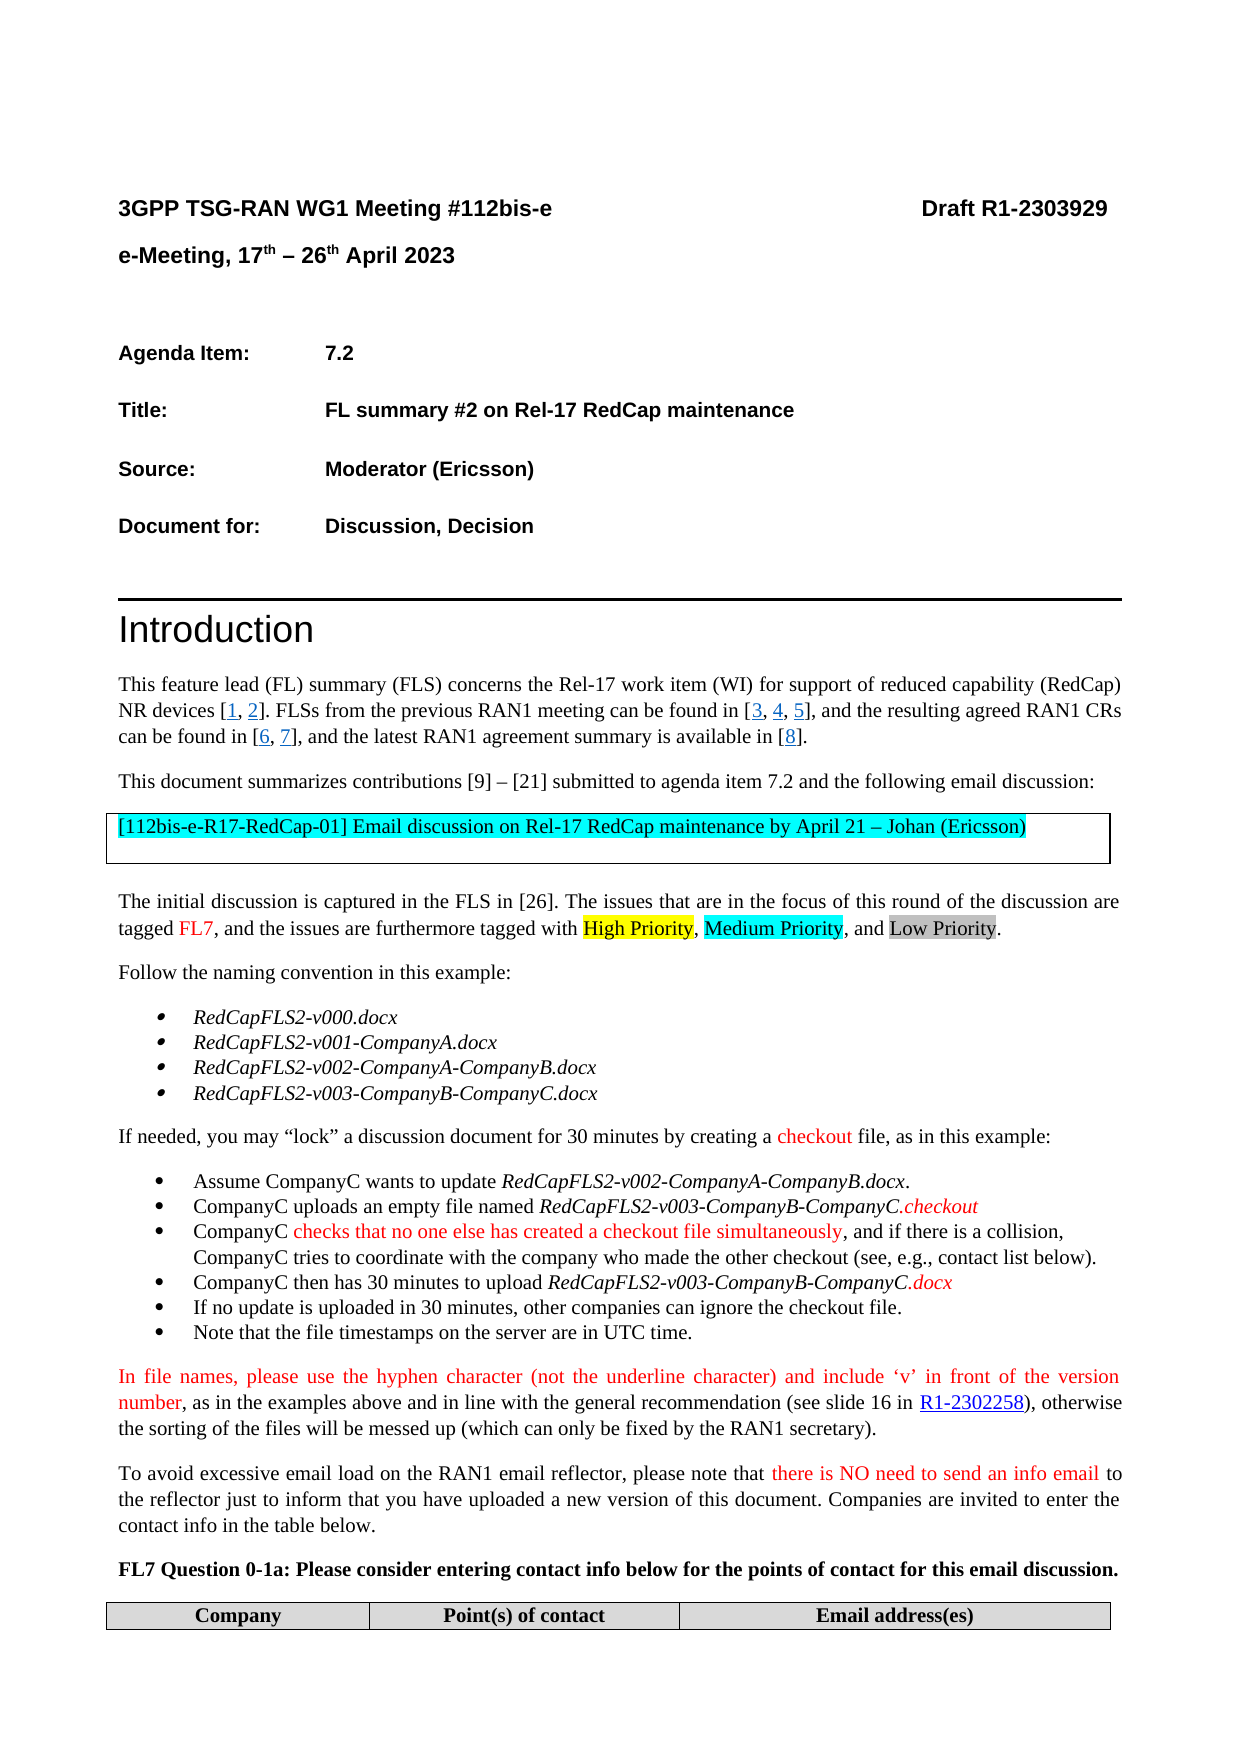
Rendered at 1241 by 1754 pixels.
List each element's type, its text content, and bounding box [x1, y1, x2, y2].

table_header [112bis-e-R17-RedCap-01] Email discussion on Rel-17 RedCap maintenance by April 21 – Johan (Ericsson) [107, 814, 1109, 862]
list RedCapFLS2-v002-CompanyA-CompanyB.docx [156, 1055, 1122, 1079]
text Agenda Item: 7.2 [118, 340, 1122, 390]
text FL7 Question 0-1a: Please consider entering contact info below for the points of contact for this email discussion. [118, 1557, 1122, 1581]
text 3GPP TSG-RAN WG1 Meeting #112bis-e Draft R1-2303929 [118, 195, 1122, 221]
subtitle Introduction [118, 601, 1122, 650]
text Source: Moderator (Ericsson) [118, 456, 1122, 506]
text In file names, please use the hyphen character (not the underline character) and include ‘v’ in front of the version number, as in the examples above and in line with the general recommendation (see slide 16 in R1-2302258), otherwise the sorting of the files will be messed up (which can only be fixed by the RAN1 secretary). [118, 1364, 1122, 1440]
text The initial discussion is captured in the FLS in [26]. The issues that are in the focus of this round of the discussion are tagged FL7, and the issues are furthermore tagged with High Priority, Medium Priority, and Low Priority. [118, 863, 1122, 939]
list RedCapFLS2-v003-CompanyB-CompanyC.docx [156, 1080, 1122, 1104]
text Document for: Discussion, Decision [118, 514, 1122, 538]
table_header Point(s) of contact [370, 1603, 679, 1629]
text This feature lead (FL) summary (FLS) concerns the Rel-17 work item (WI) for support of reduced capability (RedCap) NR devices [1, 2]. FLSs from the previous RAN1 meeting can be found in [3, 4, 5], and the resulting agreed RAN1 CRs can be found in [6, 7], and the latest RAN1 agreement summary is available in [8]. [118, 672, 1122, 748]
text e-Meeting, 17th – 26th April 2023 [118, 242, 1122, 320]
text Title: FL summary #2 on Rel-17 RedCap maintenance [118, 398, 1122, 448]
list RedCapFLS2-v000.docx [156, 1005, 1122, 1029]
list If no update is uploaded in 30 minutes, other companies can ignore the checkout file. [156, 1295, 1122, 1319]
list CompanyC checks that no one else has created a checkout file simultaneously, and if there is a collision, CompanyC tries to coordinate with the company who made the other checkout (see, e.g., contact list below). [156, 1219, 1122, 1269]
table_header Company [107, 1603, 369, 1629]
table_header Email address(es) [680, 1603, 1110, 1629]
text To avoid excessive email load on the RAN1 email reflector, please note that there is NO need to send an info email to the reflector just to inform that you have uploaded a new version of this document. Companies are invited to enter the contact info in the table below. [118, 1461, 1122, 1537]
list CompanyC then has 30 minutes to upload RedCapFLS2-v003-CompanyB-CompanyC.docx [156, 1270, 1122, 1294]
list CompanyC uploads an empty file named RedCapFLS2-v003-CompanyB-CompanyC.checkout [156, 1194, 1122, 1218]
text Follow the naming convention in this example: [118, 960, 1122, 984]
list Note that the file timestamps on the server are in UTC time. [156, 1320, 1122, 1344]
list RedCapFLS2-v001-CompanyA.docx [156, 1030, 1122, 1054]
list Assume CompanyC wants to update RedCapFLS2-v002-CompanyA-CompanyB.docx. [156, 1169, 1122, 1193]
text If needed, you may “lock” a discussion document for 30 minutes by creating a checkout file, as in this example: [118, 1124, 1122, 1148]
text This document summarizes contributions [9] – [21] submitted to agenda item 7.2 and the following email discussion: [118, 769, 1122, 793]
